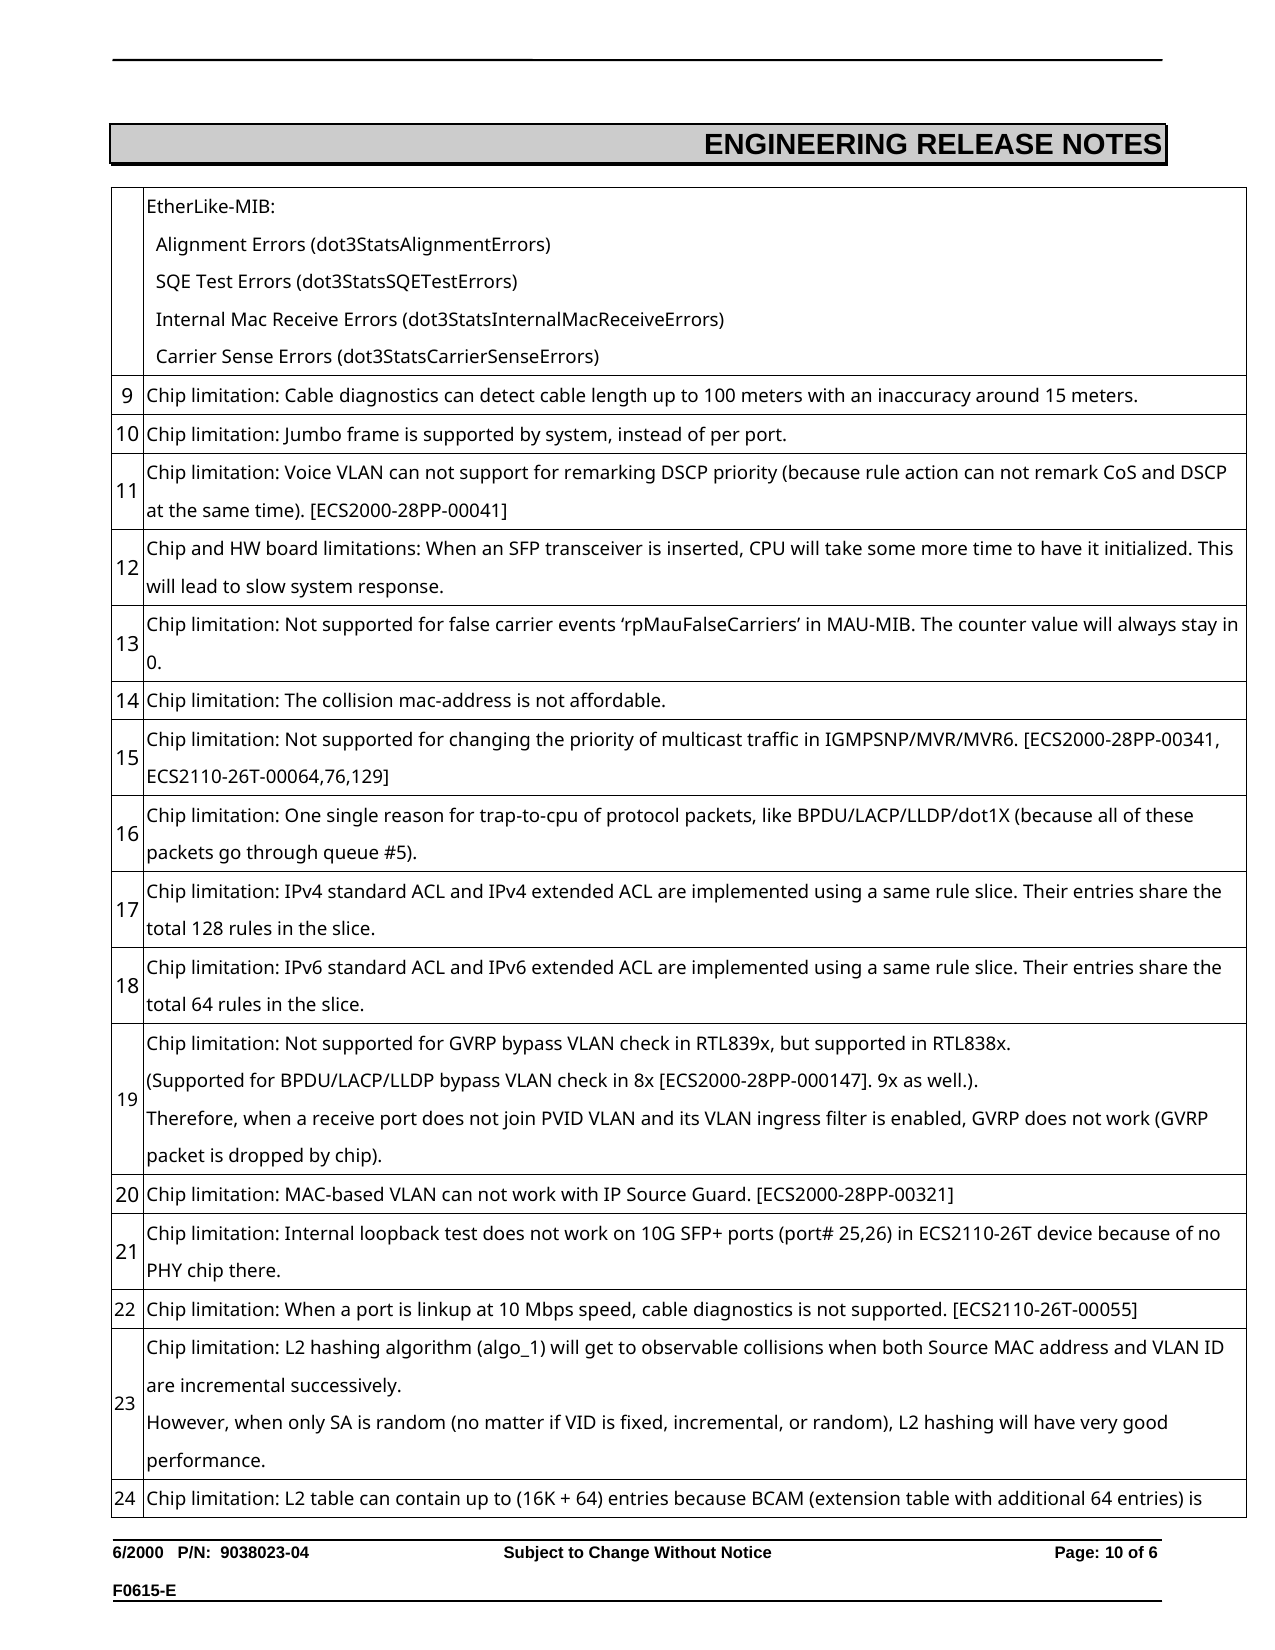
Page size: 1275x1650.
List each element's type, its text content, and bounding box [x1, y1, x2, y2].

table_cell 13 [112, 606, 143, 681]
table_cell Chip limitation: When a port is linkup at 10 Mbps speed, cable diagnostics is not supported. [ECS2110-26T-00055] [144, 1290, 1246, 1327]
table_cell Chip limitation: Not supported for false carrier events ‘rpMauFalseCarriers’ in MAU-MIB. The counter value will always stay in 0. [144, 606, 1246, 681]
table_cell 19 [112, 1024, 143, 1174]
table_cell 12 [112, 530, 143, 604]
table_cell 22 [112, 1290, 143, 1327]
table_cell Chip limitation: The collision mac-address is not affordable. [144, 682, 1246, 719]
table_cell 23 [112, 1329, 143, 1478]
table_cell Chip limitation: MAC-based VLAN can not work with IP Source Guard. [ECS2000-28PP-00321] [144, 1175, 1246, 1213]
table_cell 18 [112, 948, 143, 1023]
table_cell Chip limitation: One single reason for trap-to-cpu of protocol packets, like BPDU/LACP/LLDP/dot1X (because all of these packets go through queue #5). [144, 796, 1246, 871]
table_cell Chip limitation: IPv6 standard ACL and IPv6 extended ACL are implemented using a same rule slice. Their entries share the total 64 rules in the slice. [144, 948, 1246, 1023]
table_cell 21 [112, 1214, 143, 1289]
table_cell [144, 1480, 1246, 1517]
table_cell Chip limitation: Not supported for changing the priority of multicast traffic in IGMPSNP/MVR/MVR6. [ECS2000-28PP-00341, ECS2110-26T-00064,76,129] [144, 720, 1246, 795]
table_cell 14 [112, 682, 143, 719]
table_cell Chip limitation: Not supported for GVRP bypass VLAN check in RTL839x, but supported in RTL838x. (Supported for BPDU/LACP/LLDP bypass VLAN check in 8x [ECS2000-28PP-000147]. 9x as well.). Therefore, when a receive port does not join PVID VLAN and its VLAN ingress filter is enabled, GVRP does not work (GVRP packet is dropped by chip). [144, 1024, 1246, 1174]
table_cell Chip limitation: Cable diagnostics can detect cable length up to 100 meters with an inaccuracy around 15 meters. [144, 376, 1246, 414]
table_cell 9 [112, 376, 143, 414]
table_cell 24 [112, 1480, 143, 1517]
table_cell Chip limitation: Internal loopback test does not work on 10G SFP+ ports (port# 25,26) in ECS2110-26T device because of no PHY chip there. [144, 1214, 1246, 1289]
table_cell Chip limitation: L2 hashing algorithm (algo_1) will get to observable collisions when both Source MAC address and VLAN ID are incremental successively. However, when only SA is random (no matter if VID is fixed, incremental, or random), L2 hashing will have very good performance. [144, 1329, 1246, 1478]
table_cell Chip limitation: Jumbo frame is supported by system, instead of per port. [144, 415, 1246, 452]
table_cell 16 [112, 796, 143, 871]
table_cell 10 [112, 415, 143, 452]
table_cell Chip limitation: IPv4 standard ACL and IPv4 extended ACL are implemented using a same rule slice. Their entries share the total 128 rules in the slice. [144, 872, 1246, 947]
table_cell 17 [112, 872, 143, 947]
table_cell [144, 188, 1246, 375]
table_cell 15 [112, 720, 143, 795]
table_cell Chip limitation: Voice VLAN can not support for remarking DSCP priority (because rule action can not remark CoS and DSCP at the same time). [ECS2000-28PP-00041] [144, 454, 1246, 528]
table_cell Chip and HW board limitations: When an SFP transceiver is inserted, CPU will take some more time to have it initialized. This will lead to slow system response. [144, 530, 1246, 604]
table_cell 20 [112, 1175, 143, 1213]
table_cell 11 [112, 454, 143, 528]
table_cell 8 [112, 188, 143, 375]
